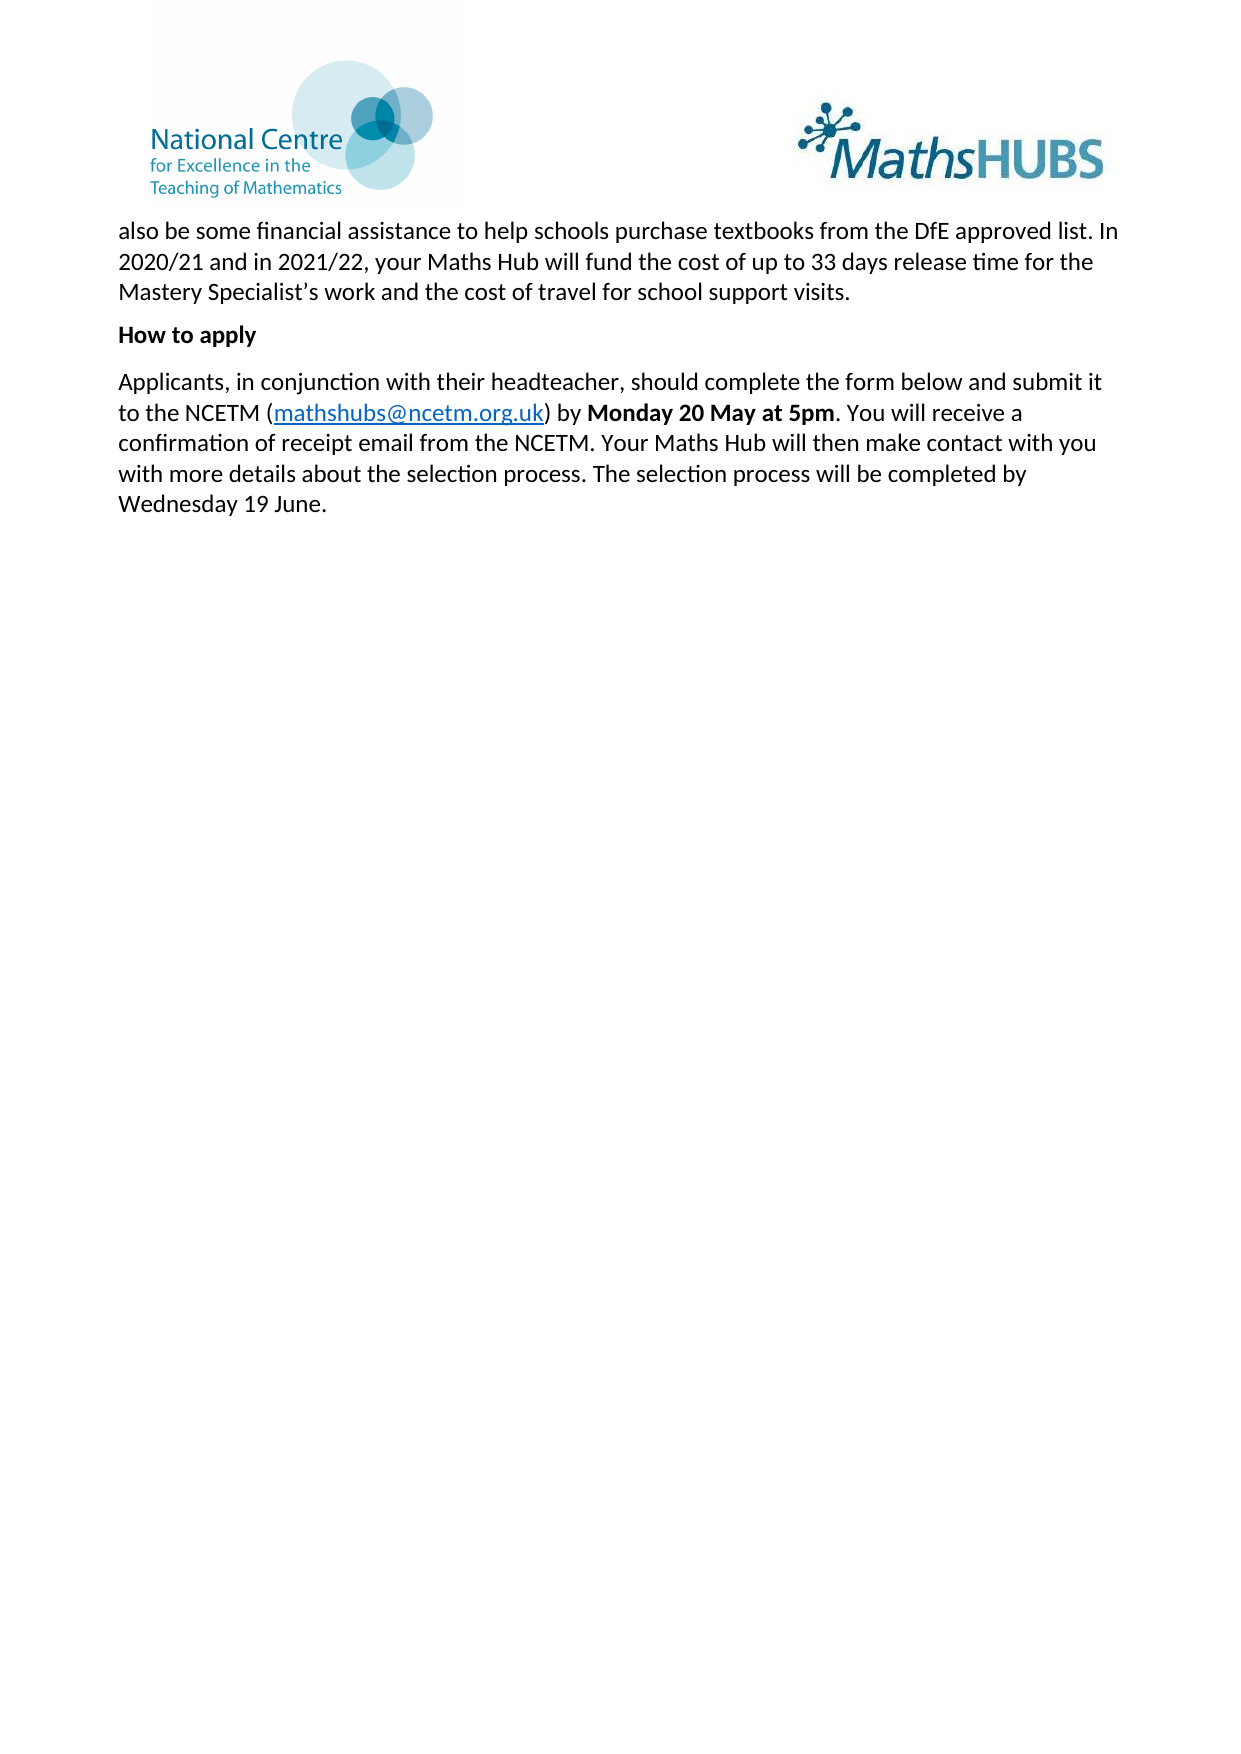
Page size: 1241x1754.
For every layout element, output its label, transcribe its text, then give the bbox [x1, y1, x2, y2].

picture [780, 88, 1123, 216]
text How to apply [118, 319, 1122, 350]
picture [150, 0, 463, 207]
text Applicants, in conjunction with their headteacher, should complete the form below and submit it to the NCETM (mathshubs@ncetm.org.uk) by Monday 20 May at 5pm. You will receive a confirmation of receipt email from the NCETM. Your Maths Hub will then make contact with you with more details about the selection process. The selection process will be completed by Wednesday 19 June. [118, 366, 1122, 519]
